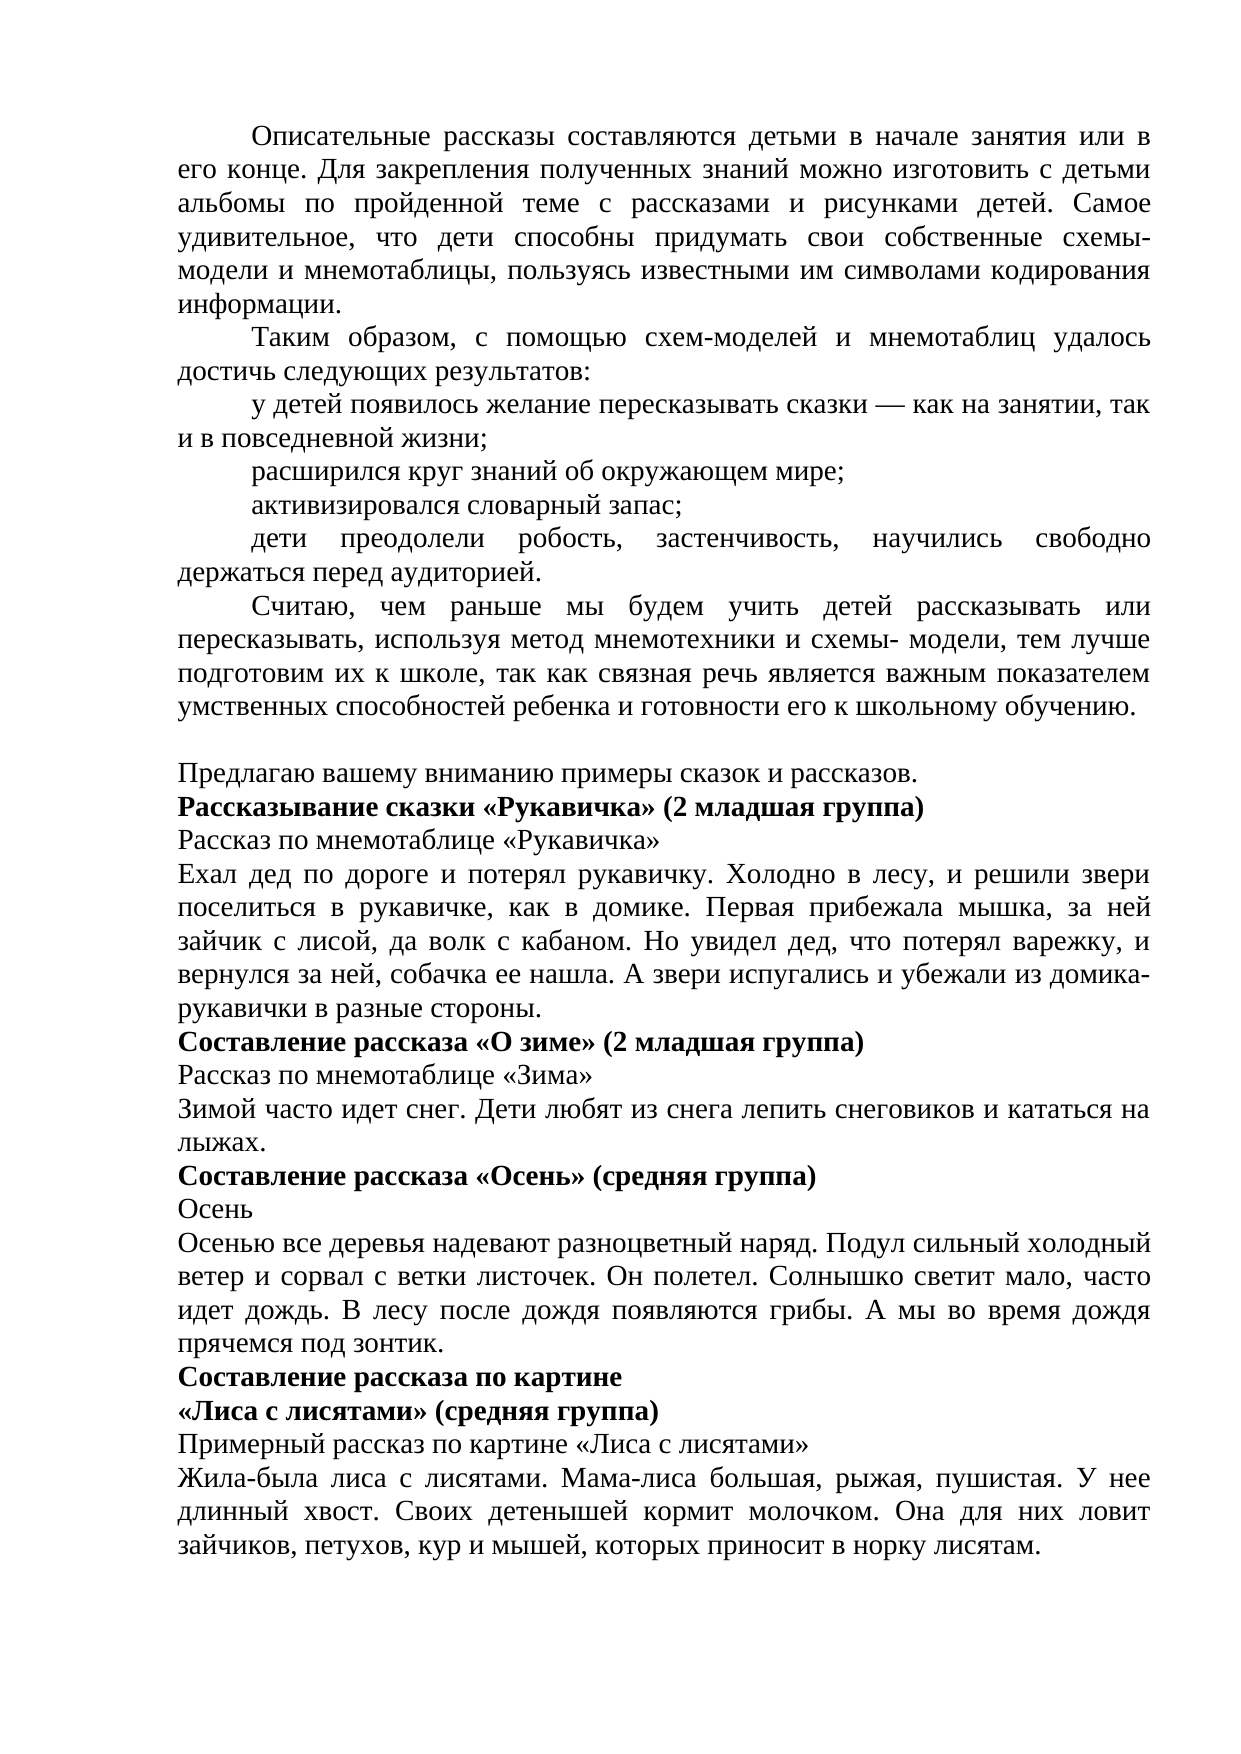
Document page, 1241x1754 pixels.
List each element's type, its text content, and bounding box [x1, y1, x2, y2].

text Рассказ по мнемотаблице «Рукавичка» [177, 822, 1152, 856]
text Составление рассказа «Осень» (средняя группа) [177, 1158, 1152, 1191]
text Жила-была лиса с лисятами. Мама-лиса большая, рыжая, пушистая. У нее длинный хвост. Своих детенышей кормит молочком. Она для них ловит зайчиков, петухов, кур и мышей, которых приносит в норку лисятам. [177, 1460, 1152, 1560]
text у детей появилось желание пересказывать сказки — как на занятии, так и в повседневной жизни; [177, 386, 1152, 453]
text Составление рассказа по картине [177, 1359, 1152, 1393]
text Предлагаю вашему вниманию примеры сказок и рассказов. [177, 755, 1152, 789]
text Примерный рассказ по картине «Лиса с лисятами» [177, 1426, 1152, 1460]
text Зимой часто идет снег. Дети любят из снега лепить снеговиков и кататься на лыжах. [177, 1091, 1152, 1158]
text Рассказ по мнемотаблице «Зима» [177, 1057, 1152, 1091]
text расширился круг знаний об окружающем мире; [177, 453, 1152, 487]
text Рассказывание сказки «Рукавичка» (2 младшая группа) [177, 789, 1152, 822]
text Составление рассказа «О зиме» (2 младшая группа) [177, 1024, 1152, 1057]
text Считаю, чем раньше мы будем учить детей рассказывать или пересказывать, используя метод мнемотехники и схемы- модели, тем лучше подготовим их к школе, так как связная речь является важным показателем умственных способностей ребенка и готовности его к школьному обучению. [177, 588, 1152, 722]
text Ехал дед по дороге и потерял рукавичку. Холодно в лесу, и решили звери поселиться в рукавичке, как в домике. Первая прибежала мышка, за ней зайчик с лисой, да волк с кабаном. Но увидел дед, что потерял варежку, и вернулся за ней, собачка ее нашла. А звери испугались и убежали из домика-рукавички в разные стороны. [177, 856, 1152, 1024]
text «Лиса с лисятами» (средняя группа) [177, 1393, 1152, 1426]
text дети преодолели робость, застенчивость, научились свободно держаться перед аудиторией. [177, 521, 1152, 588]
text Описательные рассказы составляются детьми в начале занятия или в его конце. Для закрепления полученных знаний можно изготовить с детьми альбомы по пройденной теме с рассказами и рисунками детей. Самое удивительное, что дети способны придумать свои собственные схемы-модели и мнемотаблицы, пользуясь известными им символами кодирования информации. [177, 118, 1152, 319]
text Осенью все деревья надевают разноцветный наряд. Подул сильный холодный ветер и сорвал с ветки листочек. Он полетел. Солнышко светит мало, часто идет дождь. В лесу после дождя появляются грибы. А мы во время дождя прячемся под зонтик. [177, 1225, 1152, 1359]
text Таким образом, с помощью схем-моделей и мнемотаблиц удалось достичь следующих результатов: [177, 319, 1152, 386]
text активизировался словарный запас; [177, 487, 1152, 521]
text Осень [177, 1191, 1152, 1225]
